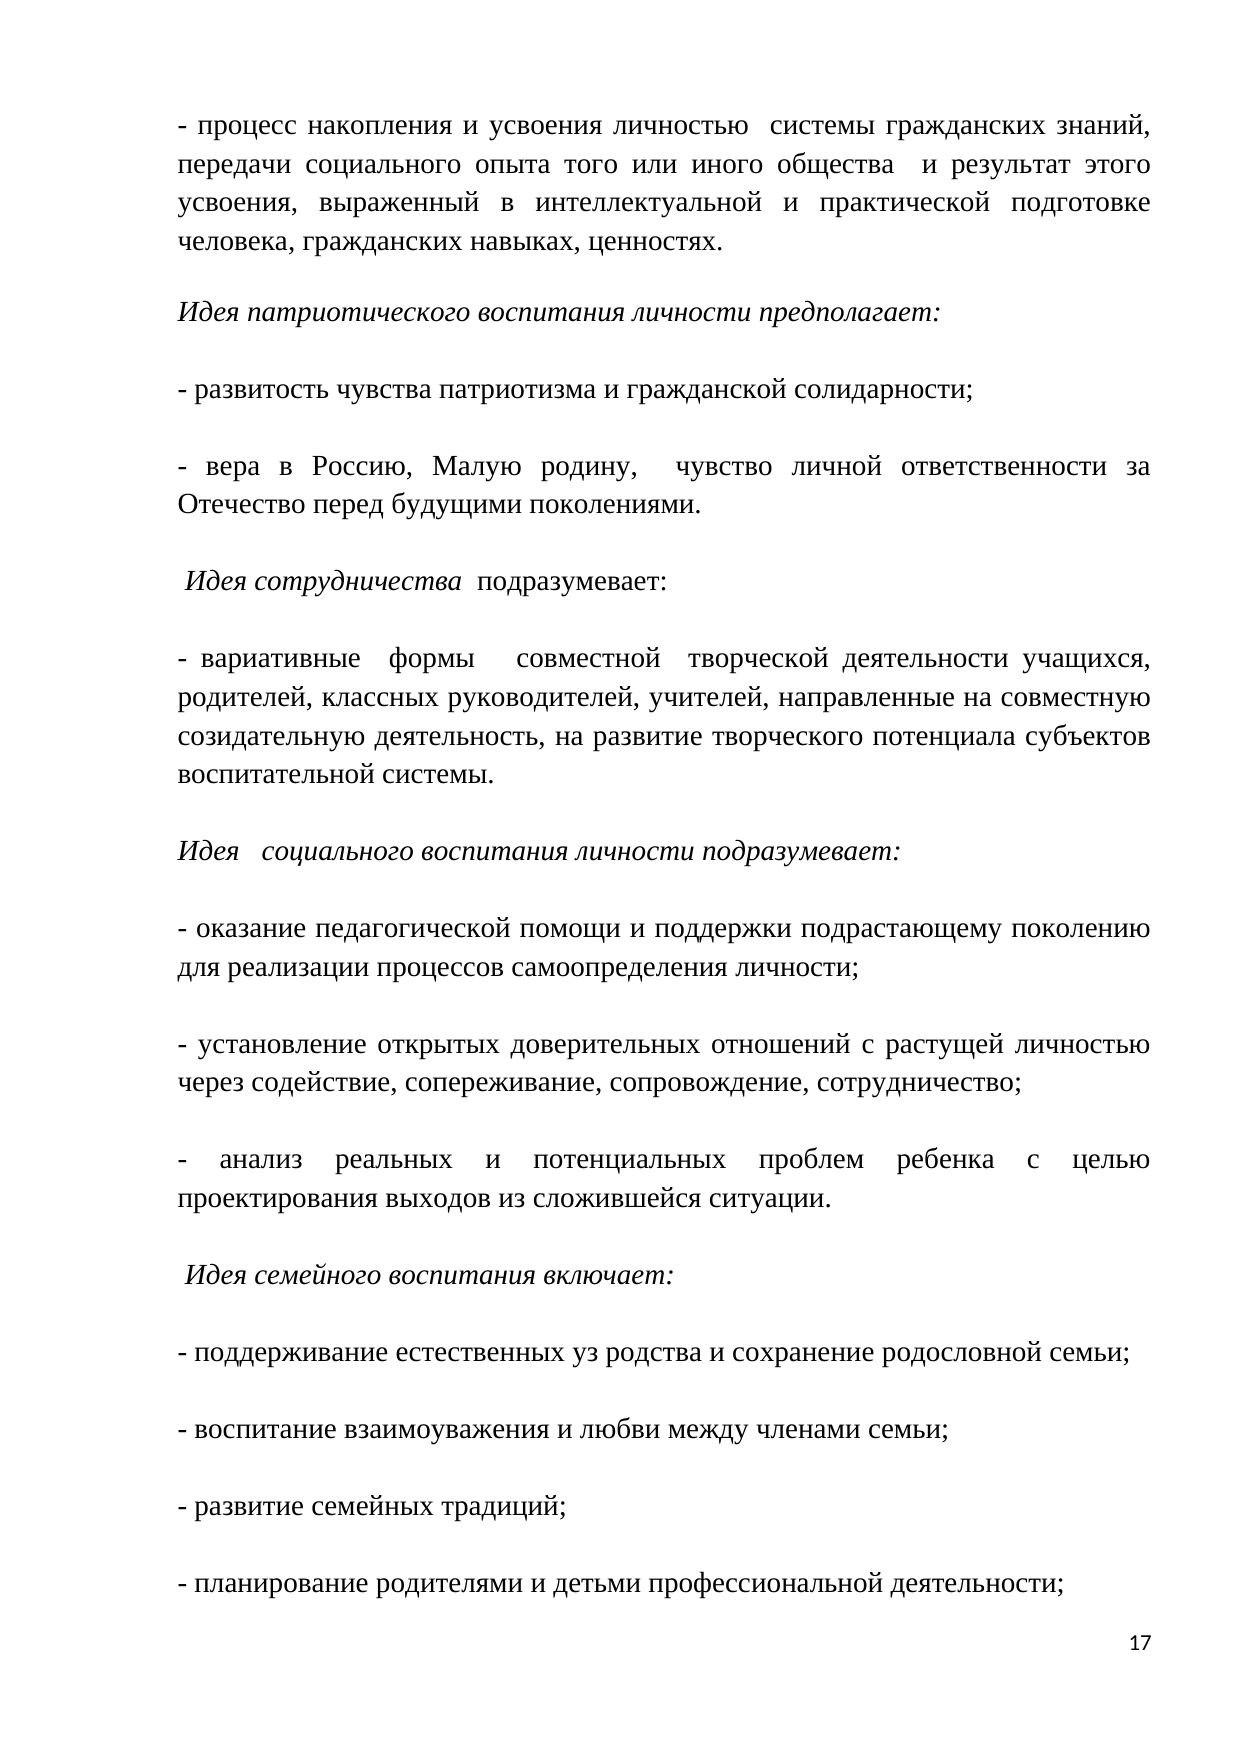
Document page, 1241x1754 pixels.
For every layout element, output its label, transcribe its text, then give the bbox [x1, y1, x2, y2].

text - планирование родителями и детьми профессиональной деятельности; [177, 1566, 1152, 1599]
text - процесс накопления и усвоения личностью системы гражданских знаний, передачи социального опыта того или иного общества и результат этого усвоения, выраженный в интеллектуальной и практической подготовке человека, гражданских навыках, ценностях. [177, 107, 1152, 257]
text - развитие семейных традиций; [177, 1488, 1152, 1522]
text - анализ реальных и потенциальных проблем ребенка с целью проектирования выходов из сложившейся ситуации. [177, 1142, 1152, 1214]
text - установление открытых доверительных отношений с растущей личностью через содействие, сопереживание, сопровождение, сотрудничество; [177, 1026, 1152, 1098]
text Идея семейного воспитания включает: [177, 1257, 1152, 1291]
text - воспитание взаимоуважения и любви между членами семьи; [177, 1411, 1152, 1445]
text - вариативные формы совместной творческой деятельности учащихся, родителей, классных руководителей, учителей, направленные на совместную созидательную деятельность, на развитие творческого потенциала субъектов воспитательной системы. [177, 641, 1152, 790]
text - оказание педагогической помощи и поддержки подрастающему поколению для реализации процессов самоопределения личности; [177, 910, 1152, 982]
text - вера в Россию, Малую родину, чувство личной ответственности за Отечество перед будущими поколениями. [177, 448, 1152, 520]
text Идея патриотического воспитания личности предполагает: [177, 294, 1152, 327]
text Идея социального воспитания личности подразумевает: [177, 833, 1152, 867]
text Идея сотрудничества подразумевает: [177, 563, 1152, 597]
text - поддерживание естественных уз родства и сохранение родословной семьи; [177, 1334, 1152, 1368]
text - развитость чувства патриотизма и гражданской солидарности; [177, 371, 1152, 404]
